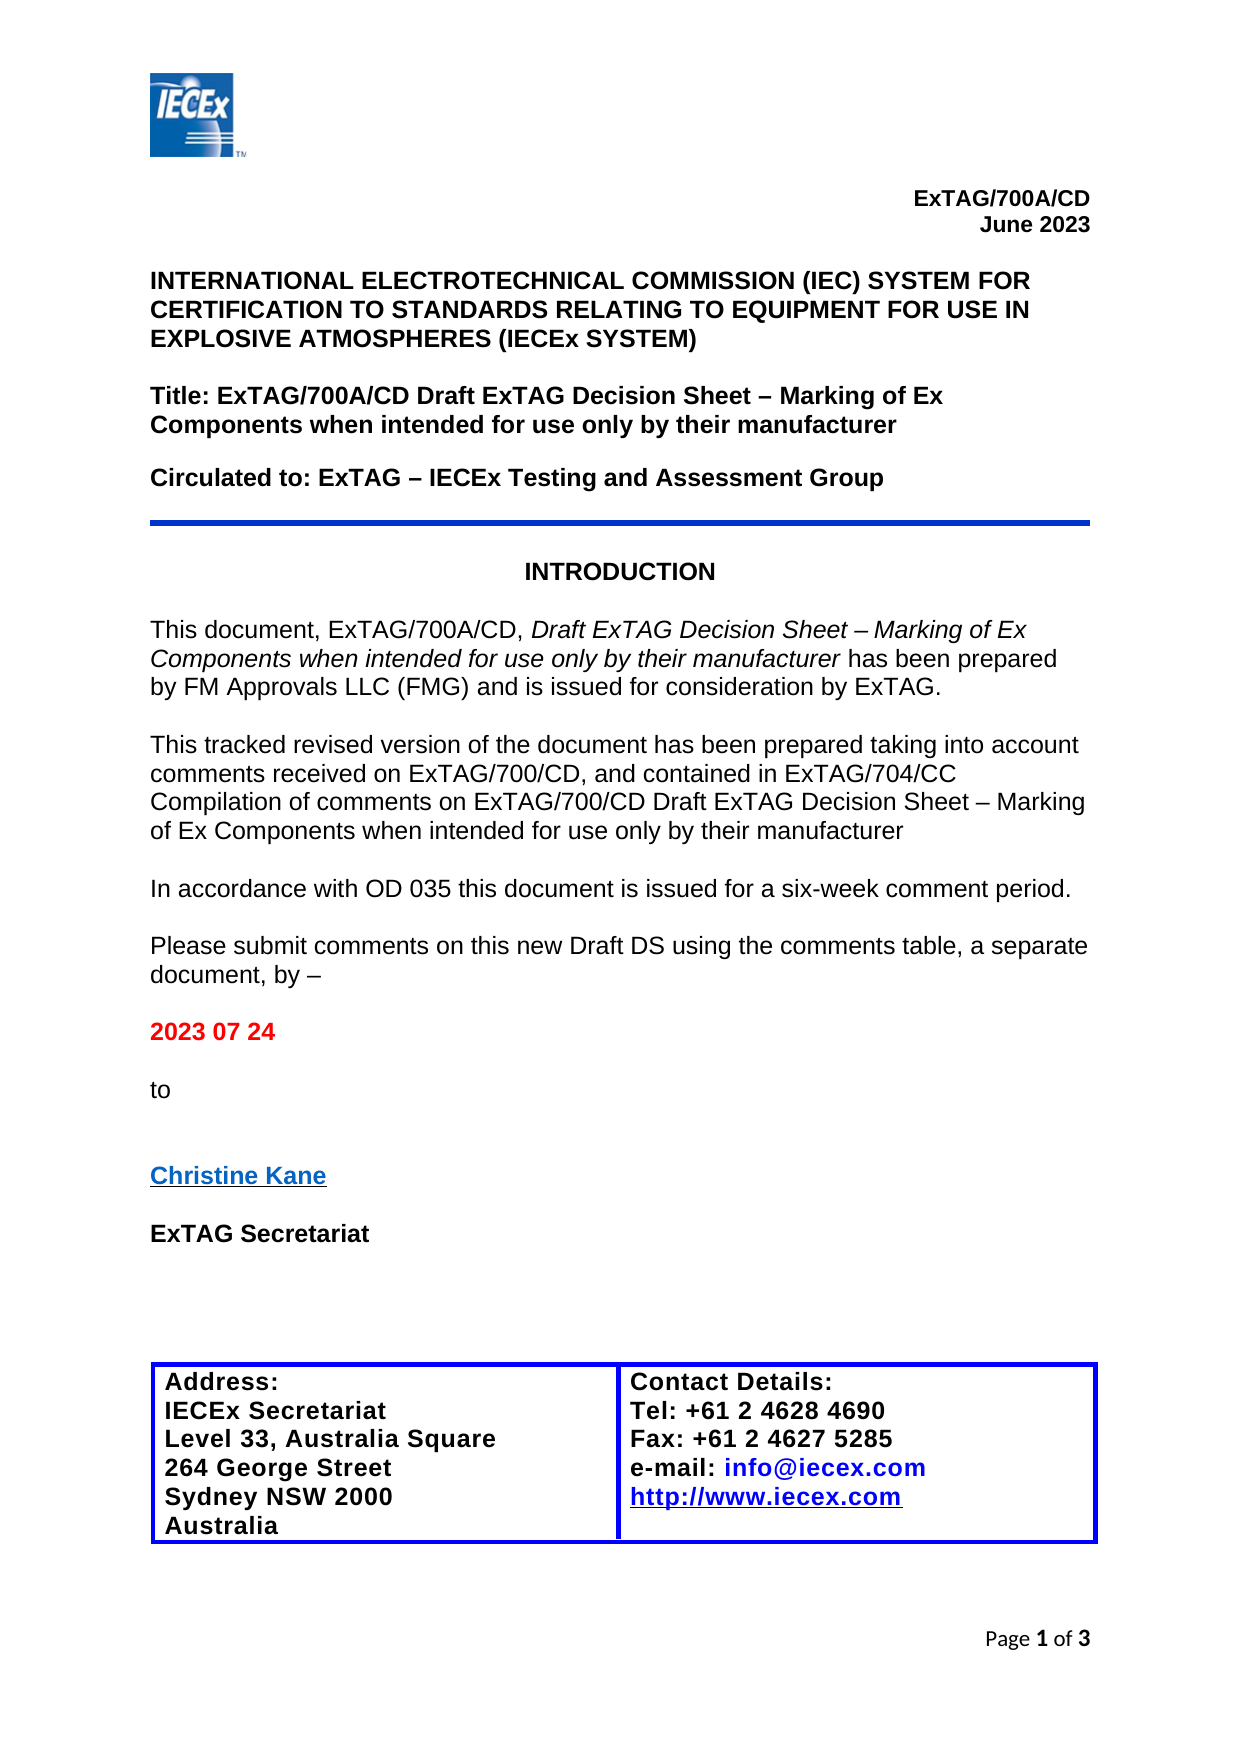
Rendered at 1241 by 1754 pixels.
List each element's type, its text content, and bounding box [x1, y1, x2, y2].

text Christine Kane [150, 1161, 1090, 1190]
text Title: ExTAG/700A/CD Draft ExTAG Decision Sheet – Marking of Ex Components when intended for use only by their manufacturer [150, 381, 1090, 439]
table_header Address: IECEx Secretariat Level 33, Australia Square 264 George Street Sydney NSW 2000 Australia [155, 1367, 616, 1539]
text In accordance with OD 035 this document is issued for a six-week comment period. [150, 873, 1090, 902]
text 2023 07 24 [150, 1017, 1090, 1046]
table_header Contact Details: Tel: +61 2 4628 4690 Fax: +61 2 4627 5285 e-mail: info@iecex.com http://www.iecex.com [621, 1367, 1093, 1539]
text INTRODUCTION [150, 557, 1090, 586]
text to [150, 1075, 1090, 1103]
text Please submit comments on this new Draft DS using the comments table, a separate document, by – [150, 931, 1090, 988]
picture [150, 73, 247, 157]
text INTERNATIONAL ELECTROTECHNICAL COMMISSION (IEC) SYSTEM FOR CERTIFICATION TO STANDARDS RELATING TO EQUIPMENT FOR USE IN EXPLOSIVE ATMOSPHERES (IECEx SYSTEM) [150, 266, 1090, 352]
text This tracked revised version of the document has been prepared taking into account comments received on ExTAG/700/CD, and contained in ExTAG/704/CC Compilation of comments on ExTAG/700/CD Draft ExTAG Decision Sheet – Marking of Ex Components when intended for use only by their manufacturer [150, 730, 1090, 845]
text ExTAG Secretariat [150, 1218, 1090, 1247]
text This document, ExTAG/700A/CD, Draft ExTAG Decision Sheet – Marking of Ex Components when intended for use only by their manufacturer has been prepared by FM Approvals LLC (FMG) and is issued for consideration by ExTAG. [150, 615, 1090, 701]
text Circulated to: ExTAG – IECEx Testing and Assessment Group [150, 463, 1090, 491]
